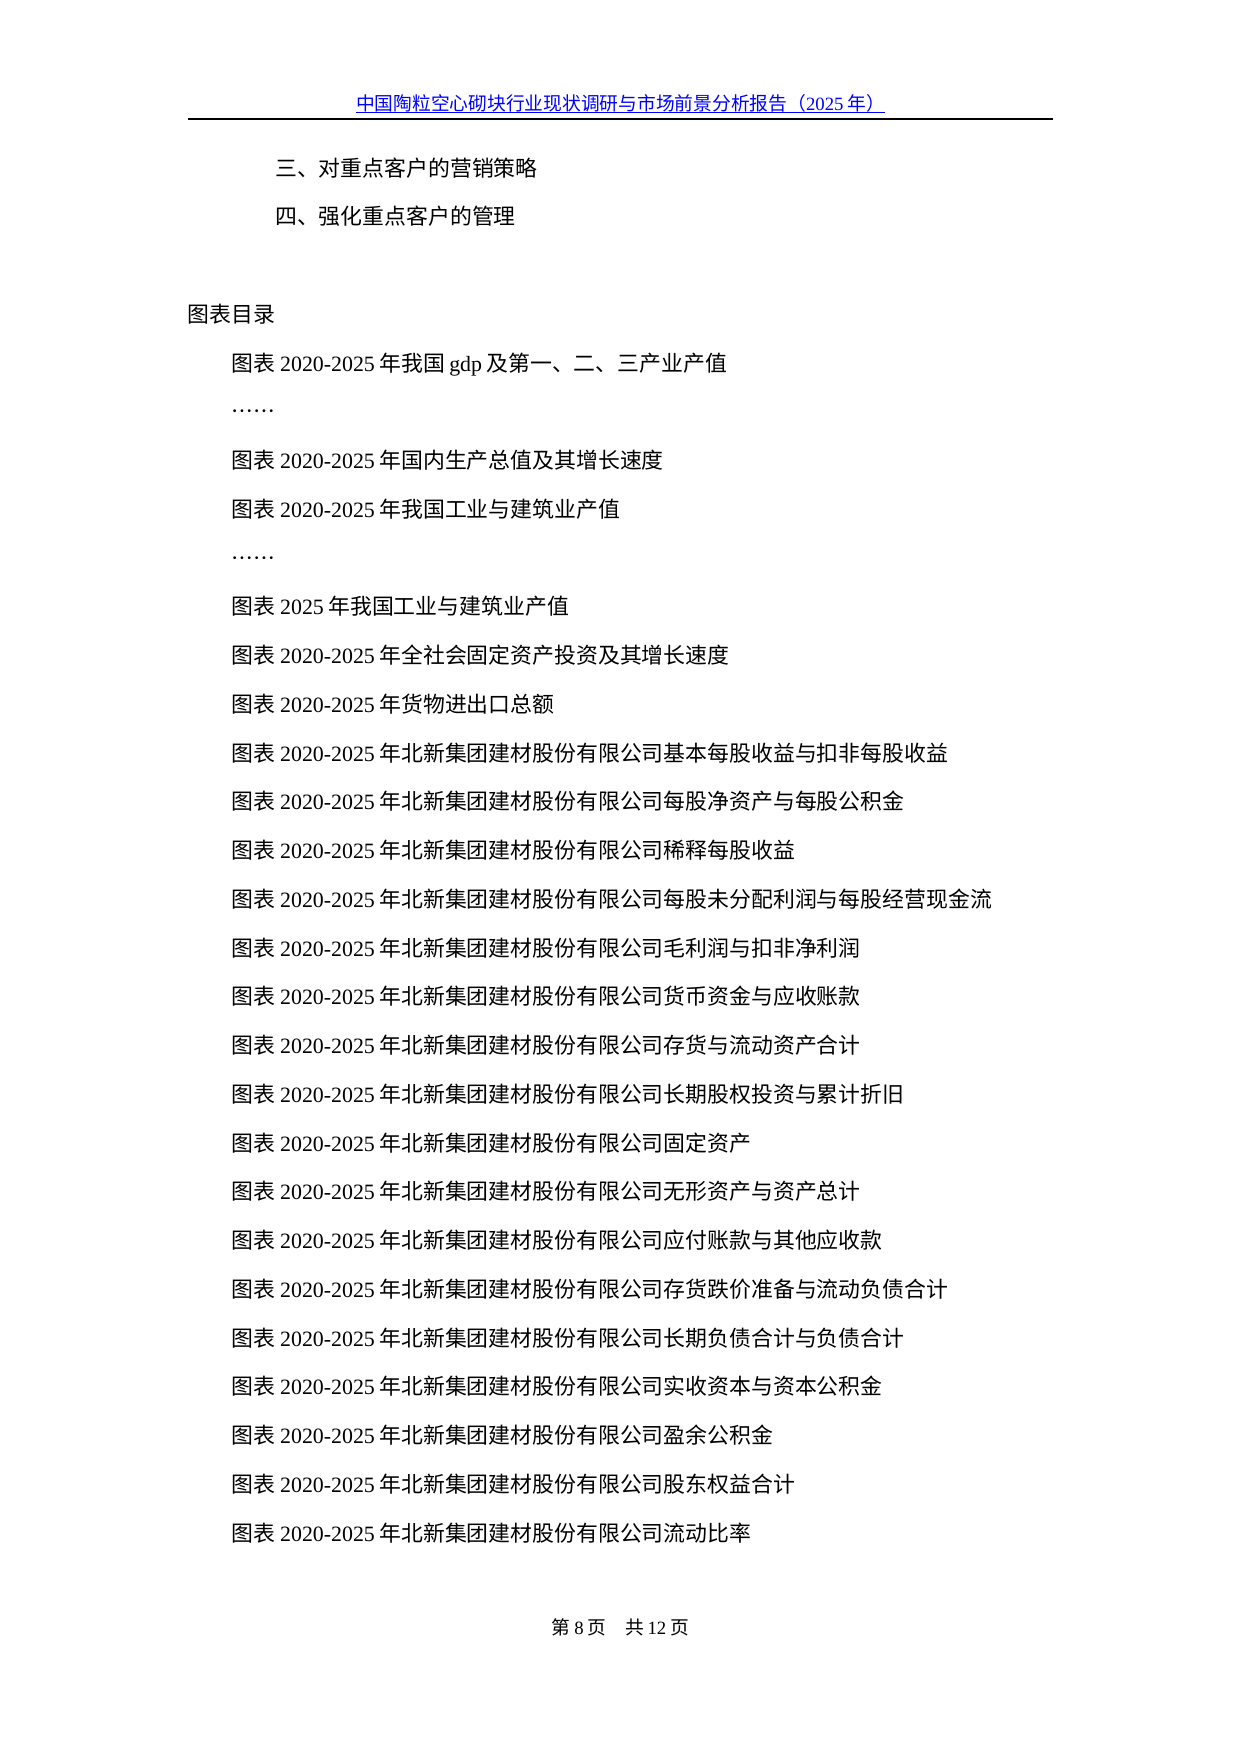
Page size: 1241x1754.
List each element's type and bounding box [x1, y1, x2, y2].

text [187, 150, 1053, 1548]
